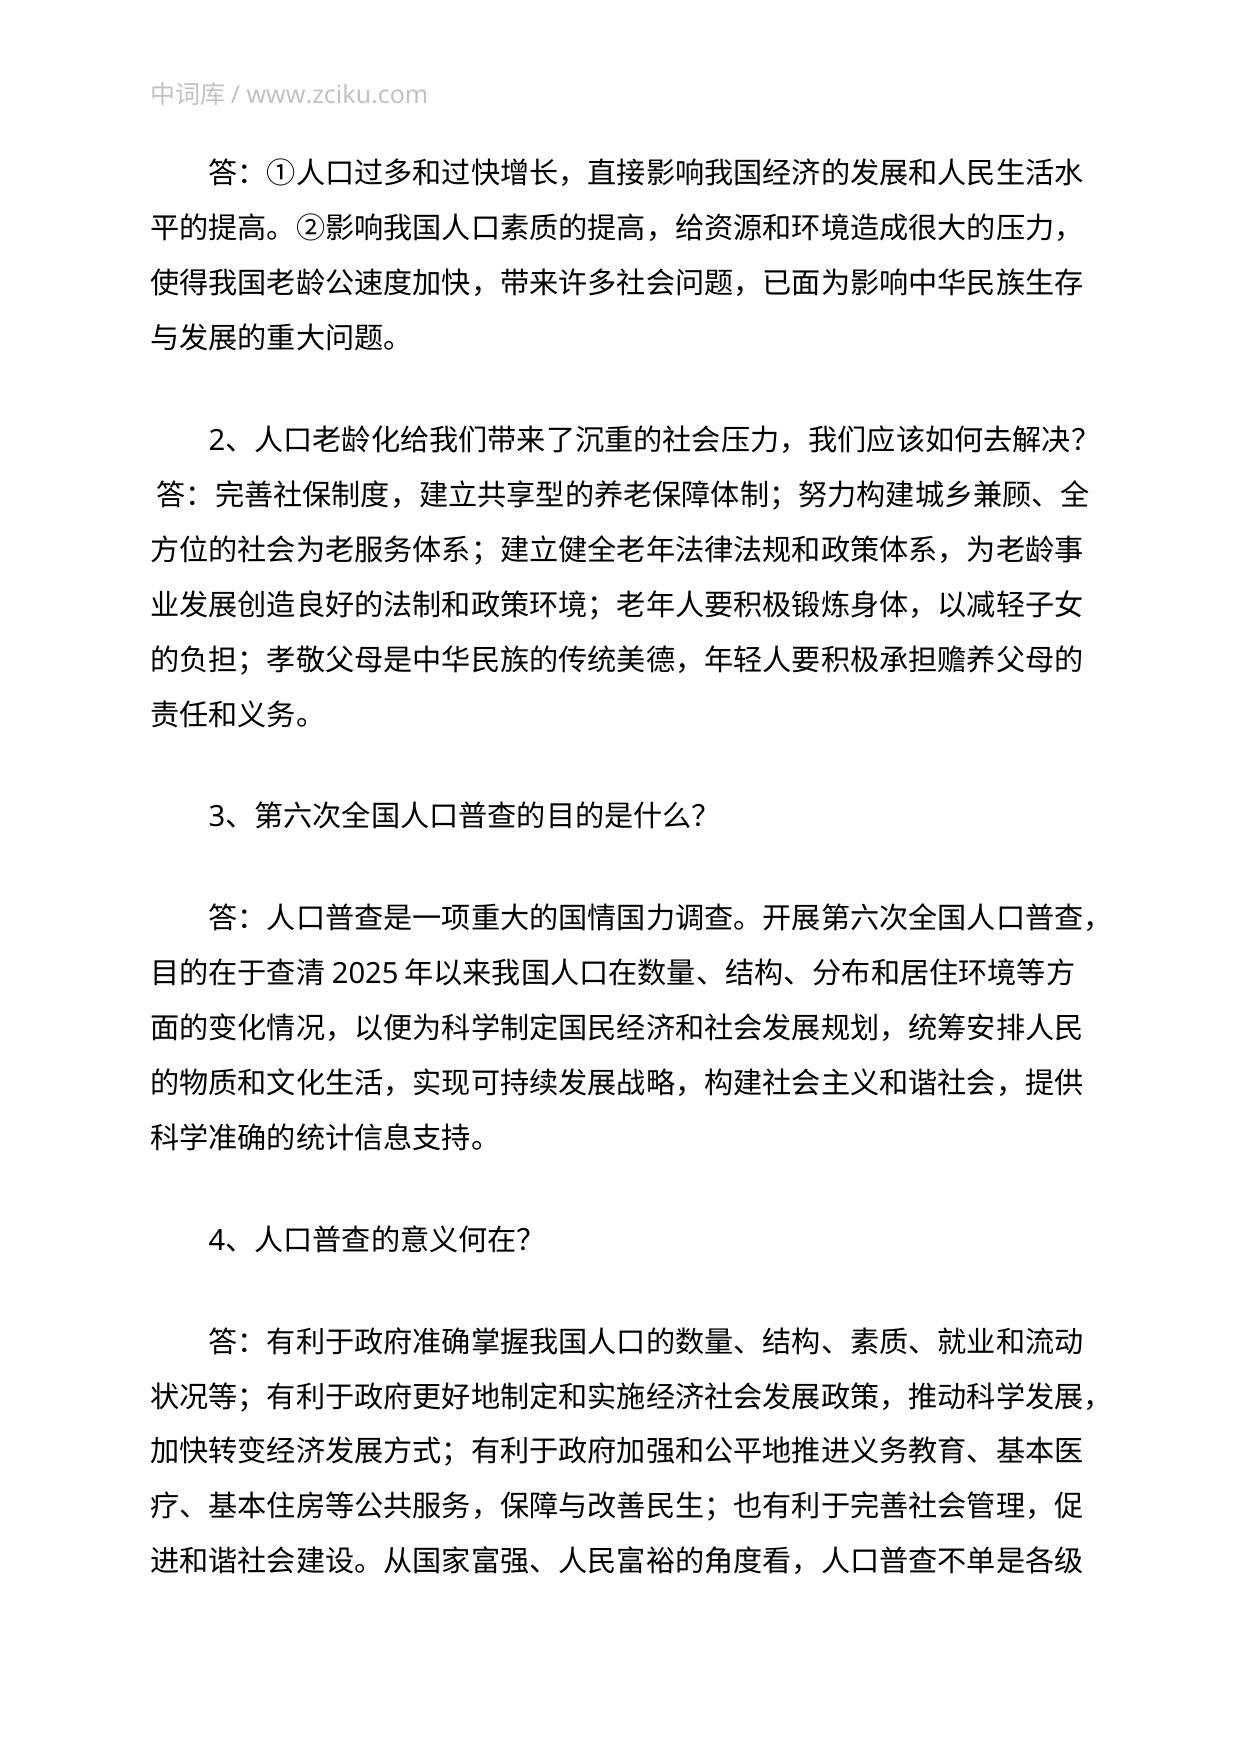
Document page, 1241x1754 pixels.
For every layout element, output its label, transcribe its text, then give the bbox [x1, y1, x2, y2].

text 2、人口老龄化给我们带来了沉重的社会压力，我们应该如何去解决？ 答：完善社保制度，建立共享型的养老保障体制；努力构建城乡兼顾、全方位的社会为老服务体系；建立健全老年法律法规和政策体系，为老龄事业发展创造良好的法制和政策环境；老年人要积极锻炼身体，以减轻子女的负担；孝敬父母是中华民族的传统美德，年轻人要积极承担赡养父母的责任和义务。 [150, 416, 1090, 733]
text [150, 1318, 1090, 1580]
text 答：人口普查是一项重大的国情国力调查。开展第六次全国人口普查，目的在于查清 2025年以来我国人口在数量、结构、分布和居住环境等方面的变化情况，以便为科学制定国民经济和社会发展规划，统筹安排人民的物质和文化生活，实现可持续发展战略，构建社会主义和谐社会，提供科学准确的统计信息支持。 [150, 895, 1090, 1157]
text 答：①人口过多和过快增长，直接影响我国经济的发展和人民生活水平的提高。②影响我国人口素质的提高，给资源和环境造成很大的压力，使得我国老龄公速度加快，带来许多社会问题，已面为影响中华民族生存与发展的重大问题。 [150, 150, 1090, 357]
text 4、人口普查的意义何在？ [150, 1216, 1090, 1259]
text 3、第六次全国人口普查的目的是什么？ [150, 793, 1090, 835]
